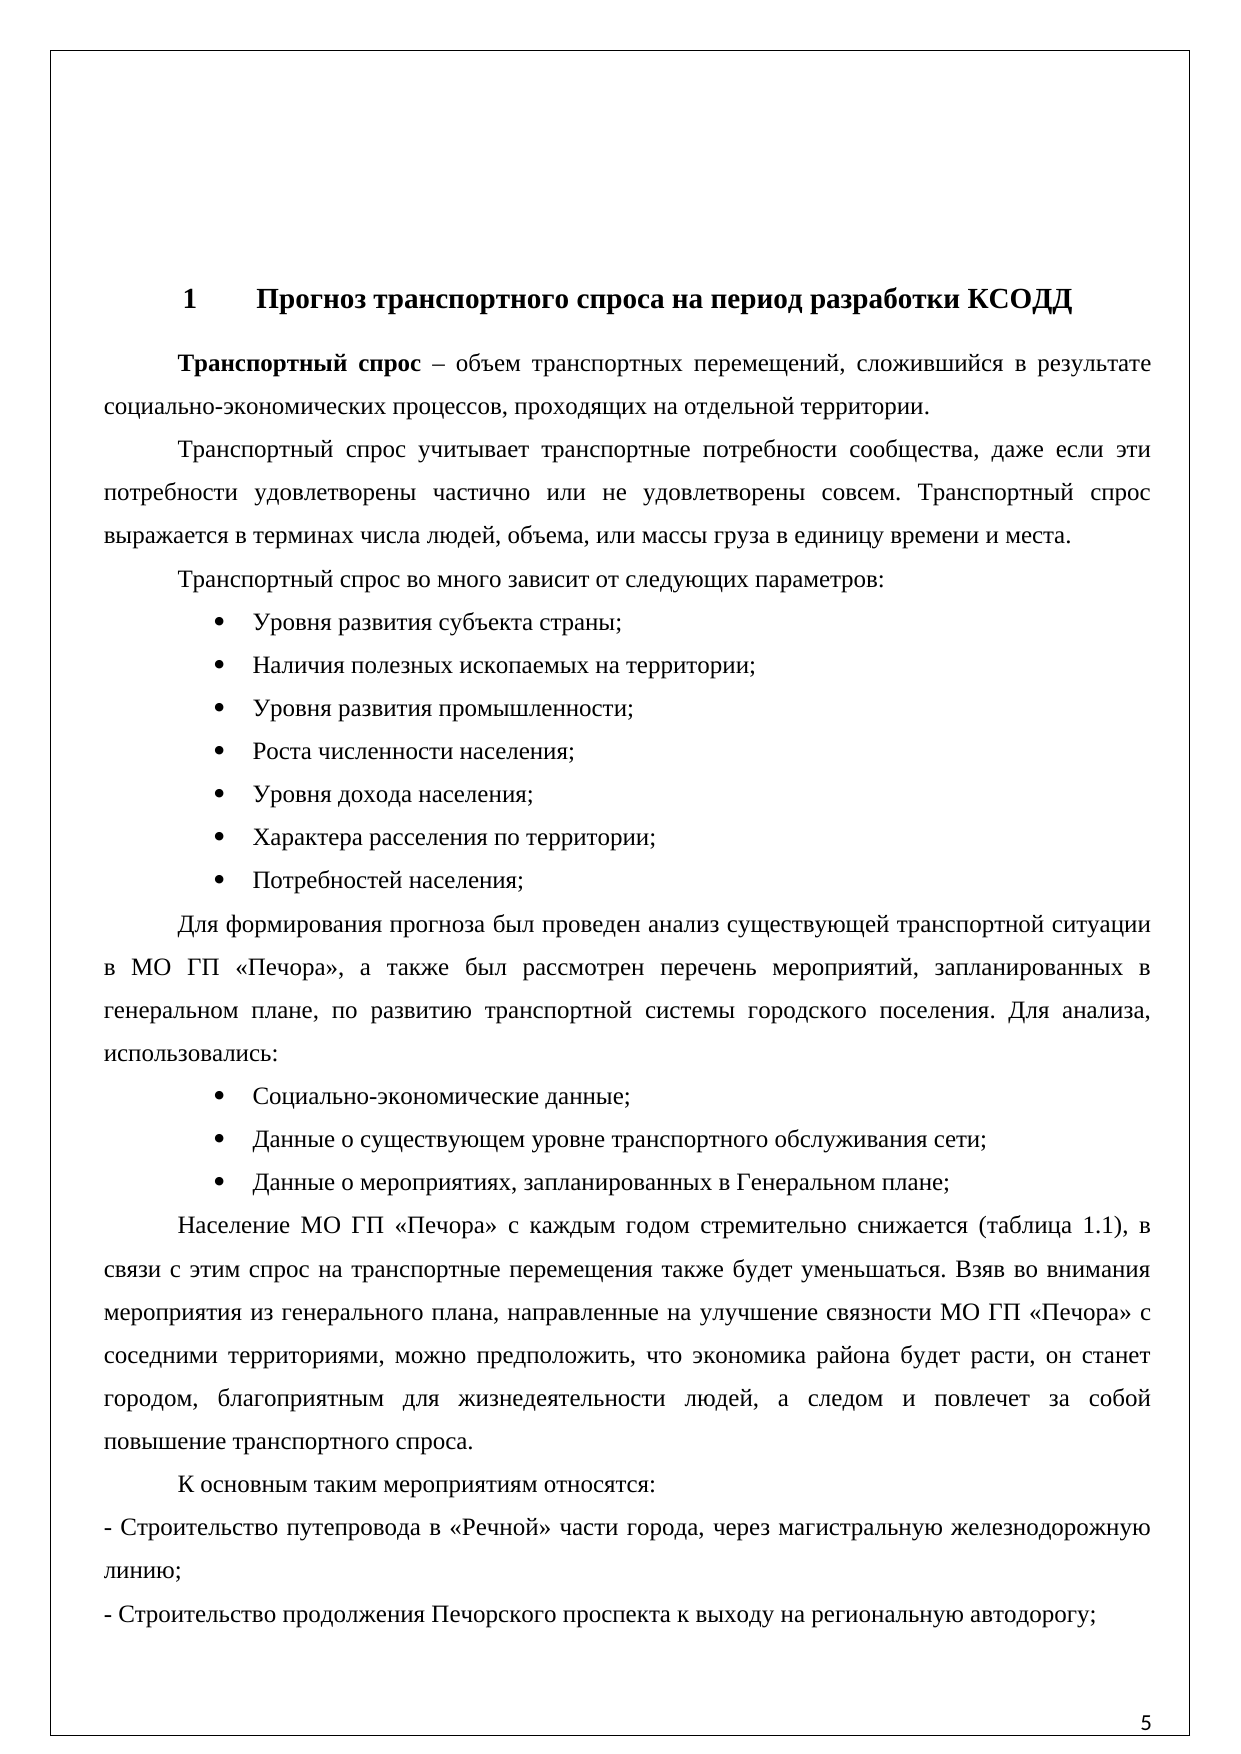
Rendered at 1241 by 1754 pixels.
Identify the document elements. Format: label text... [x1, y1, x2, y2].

list Данные о мероприятиях, запланированных в Генеральном плане; [215, 1167, 1152, 1196]
list Потребностей населения; [215, 866, 1152, 894]
text К основным таким мероприятиям относятся: [103, 1469, 1152, 1498]
text - Строительство продолжения Печорского проспекта к выходу на региональную автодорогу; [103, 1599, 1152, 1627]
list Данные о существующем уровне транспортного обслуживания сети; [215, 1124, 1152, 1153]
text Для формирования прогноза был проведен анализ существующей транспортной ситуации в МО ГП «Печора», а также был рассмотрен перечень мероприятий, запланированных в генеральном плане, по развитию транспортной системы городского поселения. Для анализа, использовались: [103, 909, 1152, 1067]
list Наличия полезных ископаемых на территории; [215, 650, 1152, 679]
text Транспортный спрос во много зависит от следующих параметров: [103, 564, 1152, 592]
text Транспортный спрос учитывает транспортные потребности сообщества, даже если эти потребности удовлетворены частично или не удовлетворены совсем. Транспортный спрос выражается в терминах числа людей, объема, или массы груза в единицу времени и места. [103, 434, 1152, 549]
list Уровня развития промышленности; [215, 693, 1152, 722]
list Уровня дохода населения; [215, 779, 1152, 808]
text Население МО ГП «Печора» с каждым годом стремительно снижается (таблица 1.1), в связи с этим спрос на транспортные перемещения также будет уменьшаться. Взяв во внимания мероприятия из генерального плана, направленные на улучшение связности МО ГП «Печора» с соседними территориями, можно предположить, что экономика района будет расти, он станет городом, благоприятным для жизнедеятельности людей, а следом и повлечет за собой повышение транспортного спроса. [103, 1211, 1152, 1455]
list Социально-экономические данные; [215, 1081, 1152, 1110]
text Транспортный спрос – объем транспортных перемещений, сложившийся в результате социально-экономических процессов, проходящих на отдельной территории. [103, 348, 1152, 420]
list Уровня развития субъекта страны; [215, 607, 1152, 636]
text - Строительство путепровода в «Речной» части города, через магистральную железнодорожную линию; [103, 1512, 1152, 1584]
list Характера расселения по территории; [215, 822, 1152, 851]
list Роста численности населения; [215, 736, 1152, 765]
list Прогноз транспортного спроса на период разработки КСОДД [103, 281, 1152, 314]
